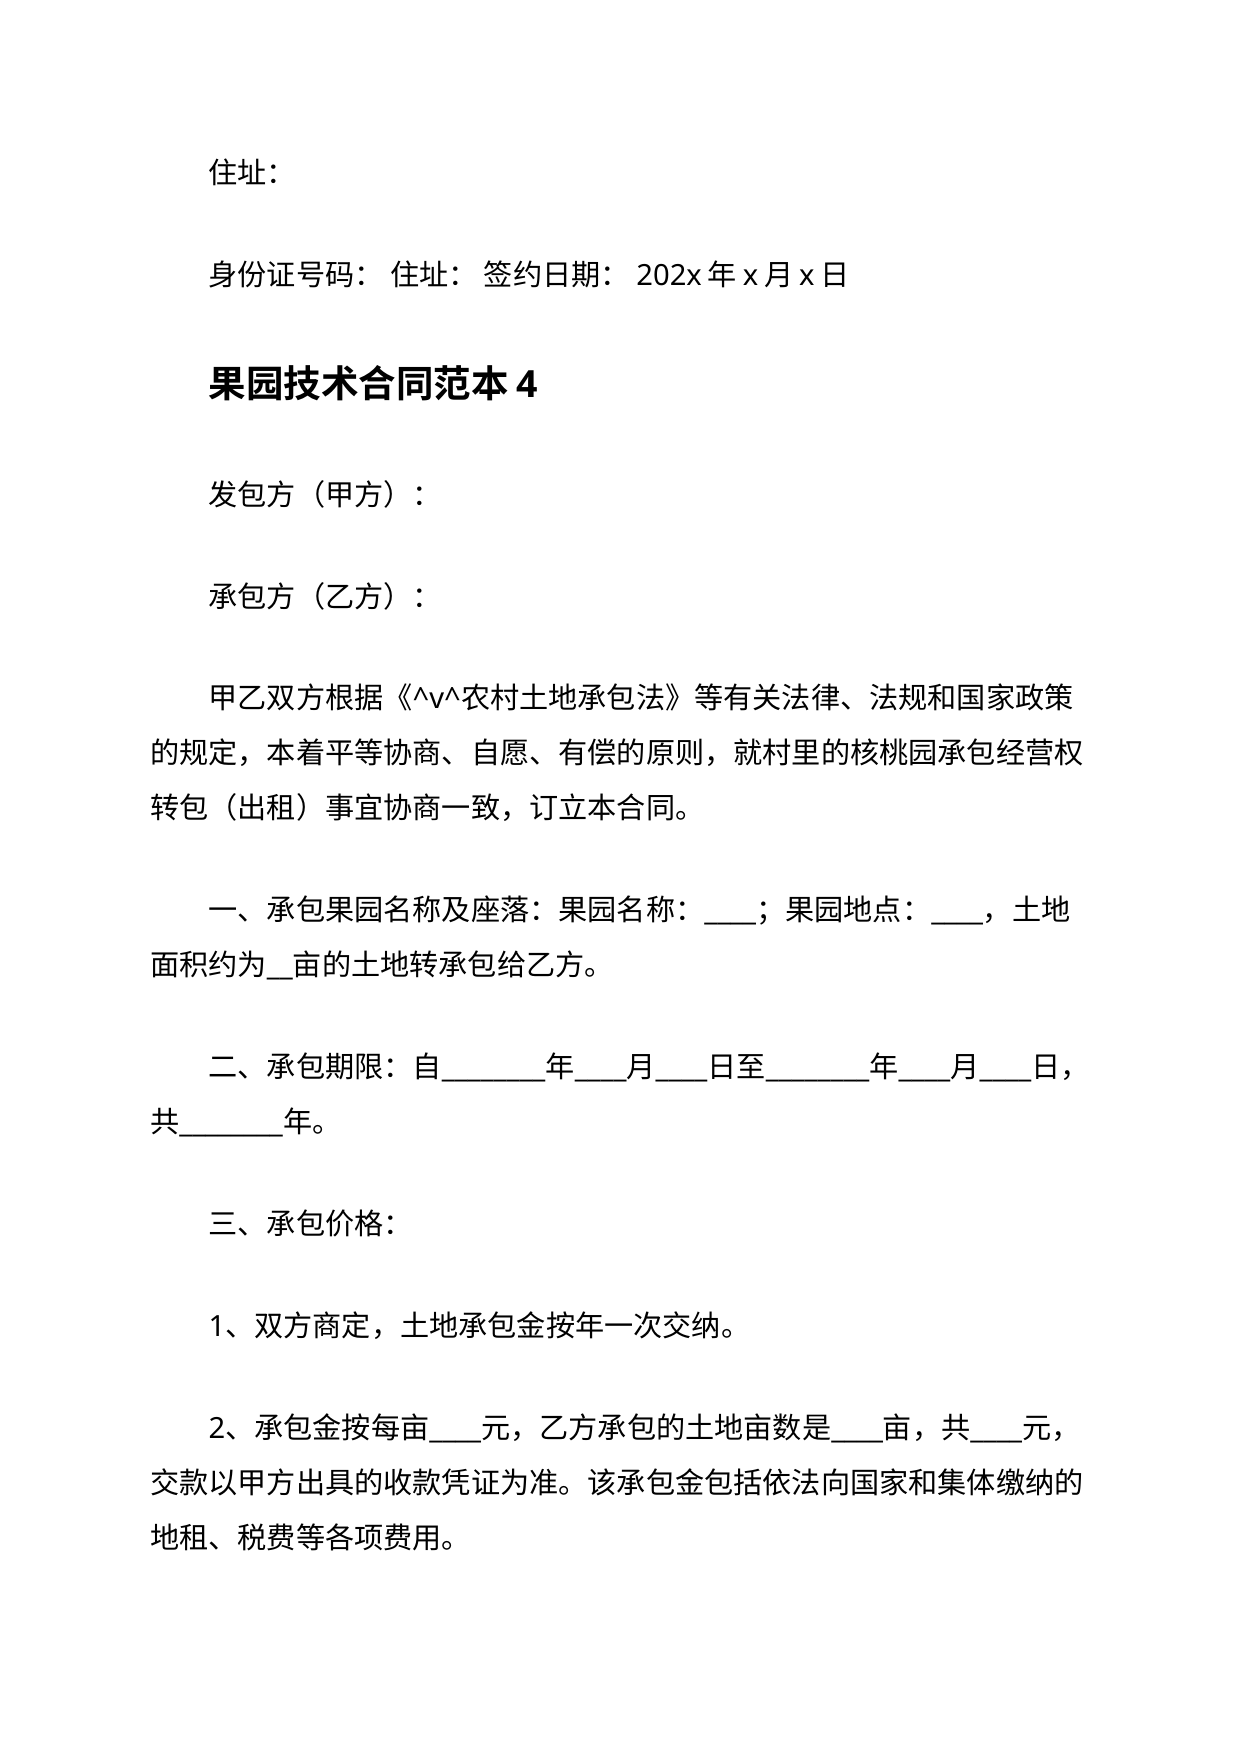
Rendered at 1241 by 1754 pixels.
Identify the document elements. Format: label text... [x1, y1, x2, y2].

text 身份证号码： 住址： 签约日期： 202x年x月x日 [150, 252, 1090, 294]
text 2、承包金按每亩____元，乙方承包的土地亩数是____亩，共____元，交款以甲方出具的收款凭证为准。该承包金包括依法向国家和集体缴纳的地租、税费等各项费用。 [150, 1404, 1090, 1556]
text 一、承包果园名称及座落：果园名称：____；果园地点：____，土地面积约为__亩的土地转承包给乙方。 [150, 887, 1090, 984]
text 发包方（甲方）： [150, 471, 1090, 514]
text 住址： [150, 150, 1090, 192]
text 甲乙双方根据《^v^农村土地承包法》等有关法律、法规和国家政策的规定，本着平等协商、自愿、有偿的原则，就村里的核桃园承包经营权转包（出租）事宜协商一致，订立本合同。 [150, 675, 1090, 827]
text 果园技术合同范本4 [150, 354, 1090, 408]
text 1、双方商定，土地承包金按年一次交纳。 [150, 1302, 1090, 1345]
text 三、承包价格： [150, 1201, 1090, 1243]
text 承包方（乙方）： [150, 573, 1090, 615]
text 二、承包期限：自________年____月____日至________年____月____日，共________年。 [150, 1043, 1090, 1141]
